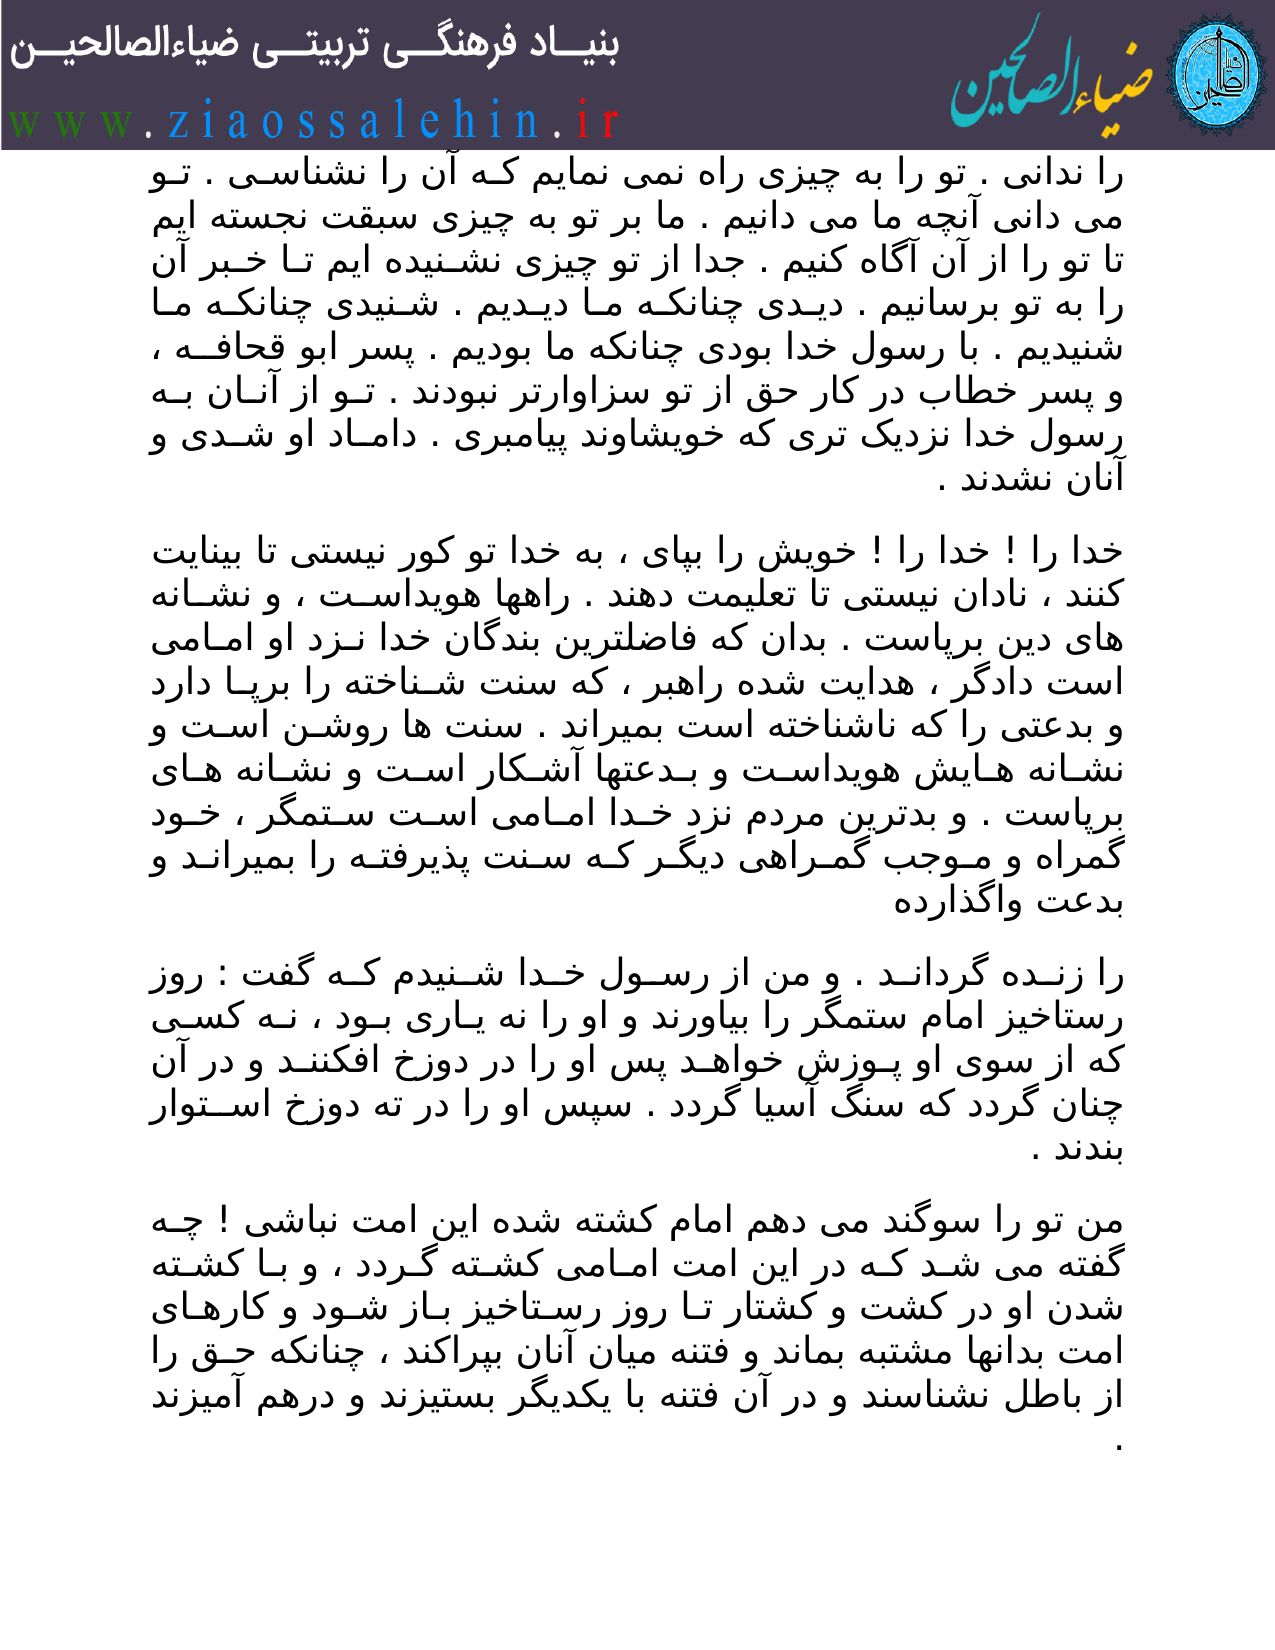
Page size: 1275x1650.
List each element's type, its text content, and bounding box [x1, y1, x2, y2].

text خدا را ! خدا را ! خویش را بپای ، به خدا تو کور نیستی تا بینایت کنند ، نادان نیستی تا تعلیمت دهند . راهها هویداست ، و نشانه های دین برپاست . بدان که فاضلترین بندگان خدا نزد او امامی است دادگر ، هدایت شده راهبر ، که سنت شناخته را برپا دارد و بدعتی را که ناشناخته است بمیراند . سنت ها روشن است و نشانه هایش هویداست و بدعتها آشکار است و نشانه های برپاست . و بدترین مردم نزد خدا امامی است ستمگر ، خود گمراه و موجب گمراهی دیگر که سنت پذیرفته را بمیراند و بدعت واگذارده [150, 528, 1125, 921]
picture [1, 0, 1275, 150]
text من تو را سوگند می دهم امام کشته شده این امت نباشی ! چه گفته می شد که در این امت امامی کشته گردد ، و با کشته شدن او در کشت و کشتار تا روز رستاخیز باز شود و کارهای امت بدانها مشتبه بماند و فتنه میان آنان بپراکند ، چنانکه حق را از باطل نشناسند و در آن فتنه با یکدیگر بستیزند و درهم آمیزند . [150, 1198, 1125, 1459]
text را زنده گرداند . و من از رسول خدا شنیدم که گفت : روز رستاخیز امام ستمگر را بیاورند و او را نه یاری بود ، نه کسی که از سوی او پوزش خواهد پس او را در دوزخ افکنند و در آن چنان گردد که سنگ آسیا گردد . سپس او را در ته دوزخ استوار بندند . [150, 950, 1125, 1168]
